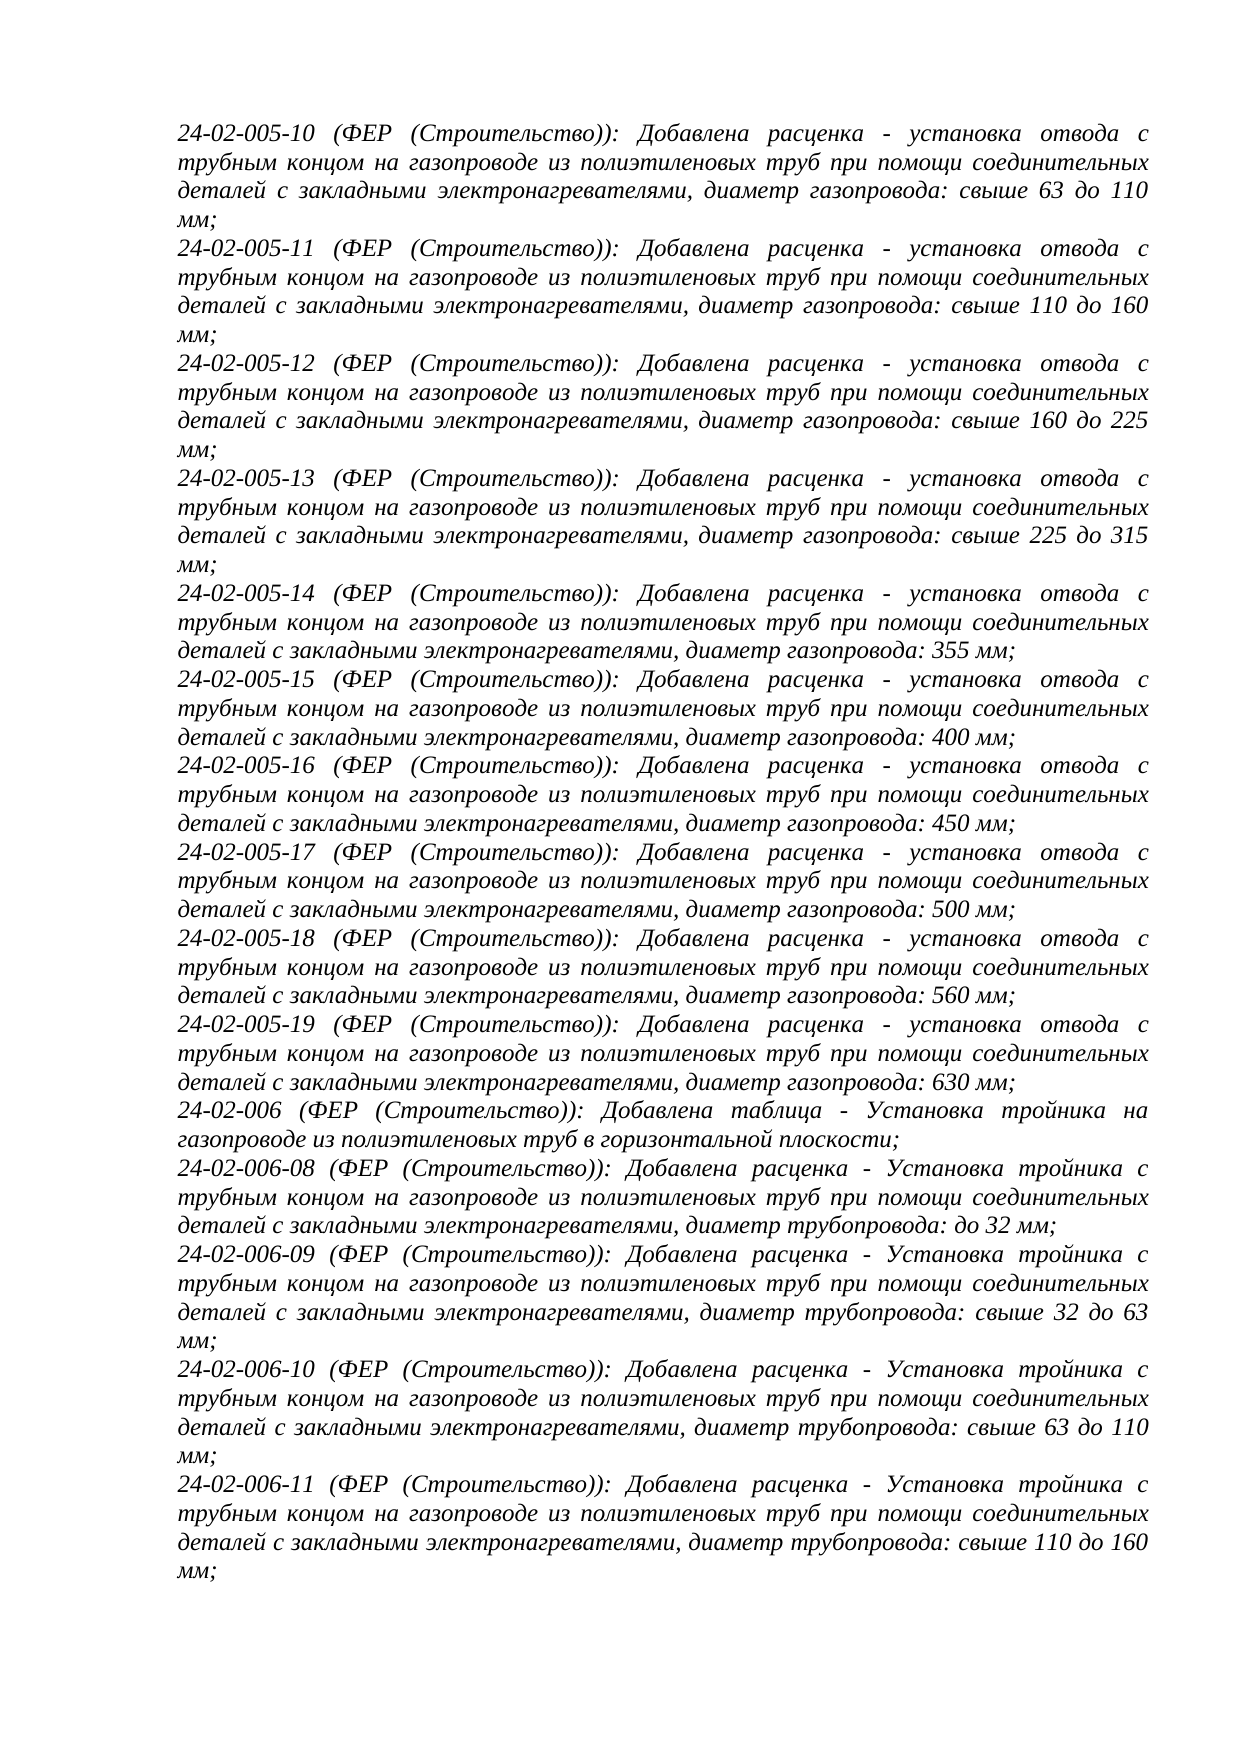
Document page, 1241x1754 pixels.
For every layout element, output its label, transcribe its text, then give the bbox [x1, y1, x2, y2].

text 24-02-005-16 (ФЕР (Строительство)): Добавлена расценка - установка отвода с трубным концом на газопроводе из полиэтиленовых труб при помощи соединительных деталей с закладными электронагревателями, диаметр газопровода: 450 мм; [177, 751, 1152, 837]
text 24-02-005-10 (ФЕР (Строительство)): Добавлена расценка - установка отвода с трубным концом на газопроводе из полиэтиленовых труб при помощи соединительных деталей с закладными электронагревателями, диаметр газопровода: свыше 63 до 110 мм; [177, 118, 1152, 233]
text 24-02-006 (ФЕР (Строительство)): Добавлена таблица - Установка тройника на газопроводе из полиэтиленовых труб в горизонтальной плоскости; [177, 1096, 1152, 1153]
text 24-02-006-11 (ФЕР (Строительство)): Добавлена расценка - Установка тройника с трубным концом на газопроводе из полиэтиленовых труб при помощи соединительных деталей с закладными электронагревателями, диаметр трубопровода: свыше 110 до 160 мм; [177, 1469, 1152, 1584]
text 24-02-005-15 (ФЕР (Строительство)): Добавлена расценка - установка отвода с трубным концом на газопроводе из полиэтиленовых труб при помощи соединительных деталей с закладными электронагревателями, диаметр газопровода: 400 мм; [177, 664, 1152, 751]
text 24-02-005-11 (ФЕР (Строительство)): Добавлена расценка - установка отвода с трубным концом на газопроводе из полиэтиленовых труб при помощи соединительных деталей с закладными электронагревателями, диаметр газопровода: свыше 110 до 160 мм; [177, 233, 1152, 348]
text 24-02-005-17 (ФЕР (Строительство)): Добавлена расценка - установка отвода с трубным концом на газопроводе из полиэтиленовых труб при помощи соединительных деталей с закладными электронагревателями, диаметр газопровода: 500 мм; [177, 837, 1152, 923]
text 24-02-006-09 (ФЕР (Строительство)): Добавлена расценка - Установка тройника с трубным концом на газопроводе из полиэтиленовых труб при помощи соединительных деталей с закладными электронагревателями, диаметр трубопровода: свыше 32 до 63 мм; [177, 1239, 1152, 1354]
text 24-02-005-12 (ФЕР (Строительство)): Добавлена расценка - установка отвода с трубным концом на газопроводе из полиэтиленовых труб при помощи соединительных деталей с закладными электронагревателями, диаметр газопровода: свыше 160 до 225 мм; [177, 348, 1152, 463]
text 24-02-006-10 (ФЕР (Строительство)): Добавлена расценка - Установка тройника с трубным концом на газопроводе из полиэтиленовых труб при помощи соединительных деталей с закладными электронагревателями, диаметр трубопровода: свыше 63 до 110 мм; [177, 1354, 1152, 1469]
text 24-02-005-14 (ФЕР (Строительство)): Добавлена расценка - установка отвода с трубным концом на газопроводе из полиэтиленовых труб при помощи соединительных деталей с закладными электронагревателями, диаметр газопровода: 355 мм; [177, 578, 1152, 664]
text 24-02-005-19 (ФЕР (Строительство)): Добавлена расценка - установка отвода с трубным концом на газопроводе из полиэтиленовых труб при помощи соединительных деталей с закладными электронагревателями, диаметр газопровода: 630 мм; [177, 1009, 1152, 1096]
text 24-02-005-18 (ФЕР (Строительство)): Добавлена расценка - установка отвода с трубным концом на газопроводе из полиэтиленовых труб при помощи соединительных деталей с закладными электронагревателями, диаметр газопровода: 560 мм; [177, 923, 1152, 1009]
text 24-02-006-08 (ФЕР (Строительство)): Добавлена расценка - Установка тройника с трубным концом на газопроводе из полиэтиленовых труб при помощи соединительных деталей с закладными электронагревателями, диаметр трубопровода: до 32 мм; [177, 1153, 1152, 1239]
text 24-02-005-13 (ФЕР (Строительство)): Добавлена расценка - установка отвода с трубным концом на газопроводе из полиэтиленовых труб при помощи соединительных деталей с закладными электронагревателями, диаметр газопровода: свыше 225 до 315 мм; [177, 463, 1152, 578]
